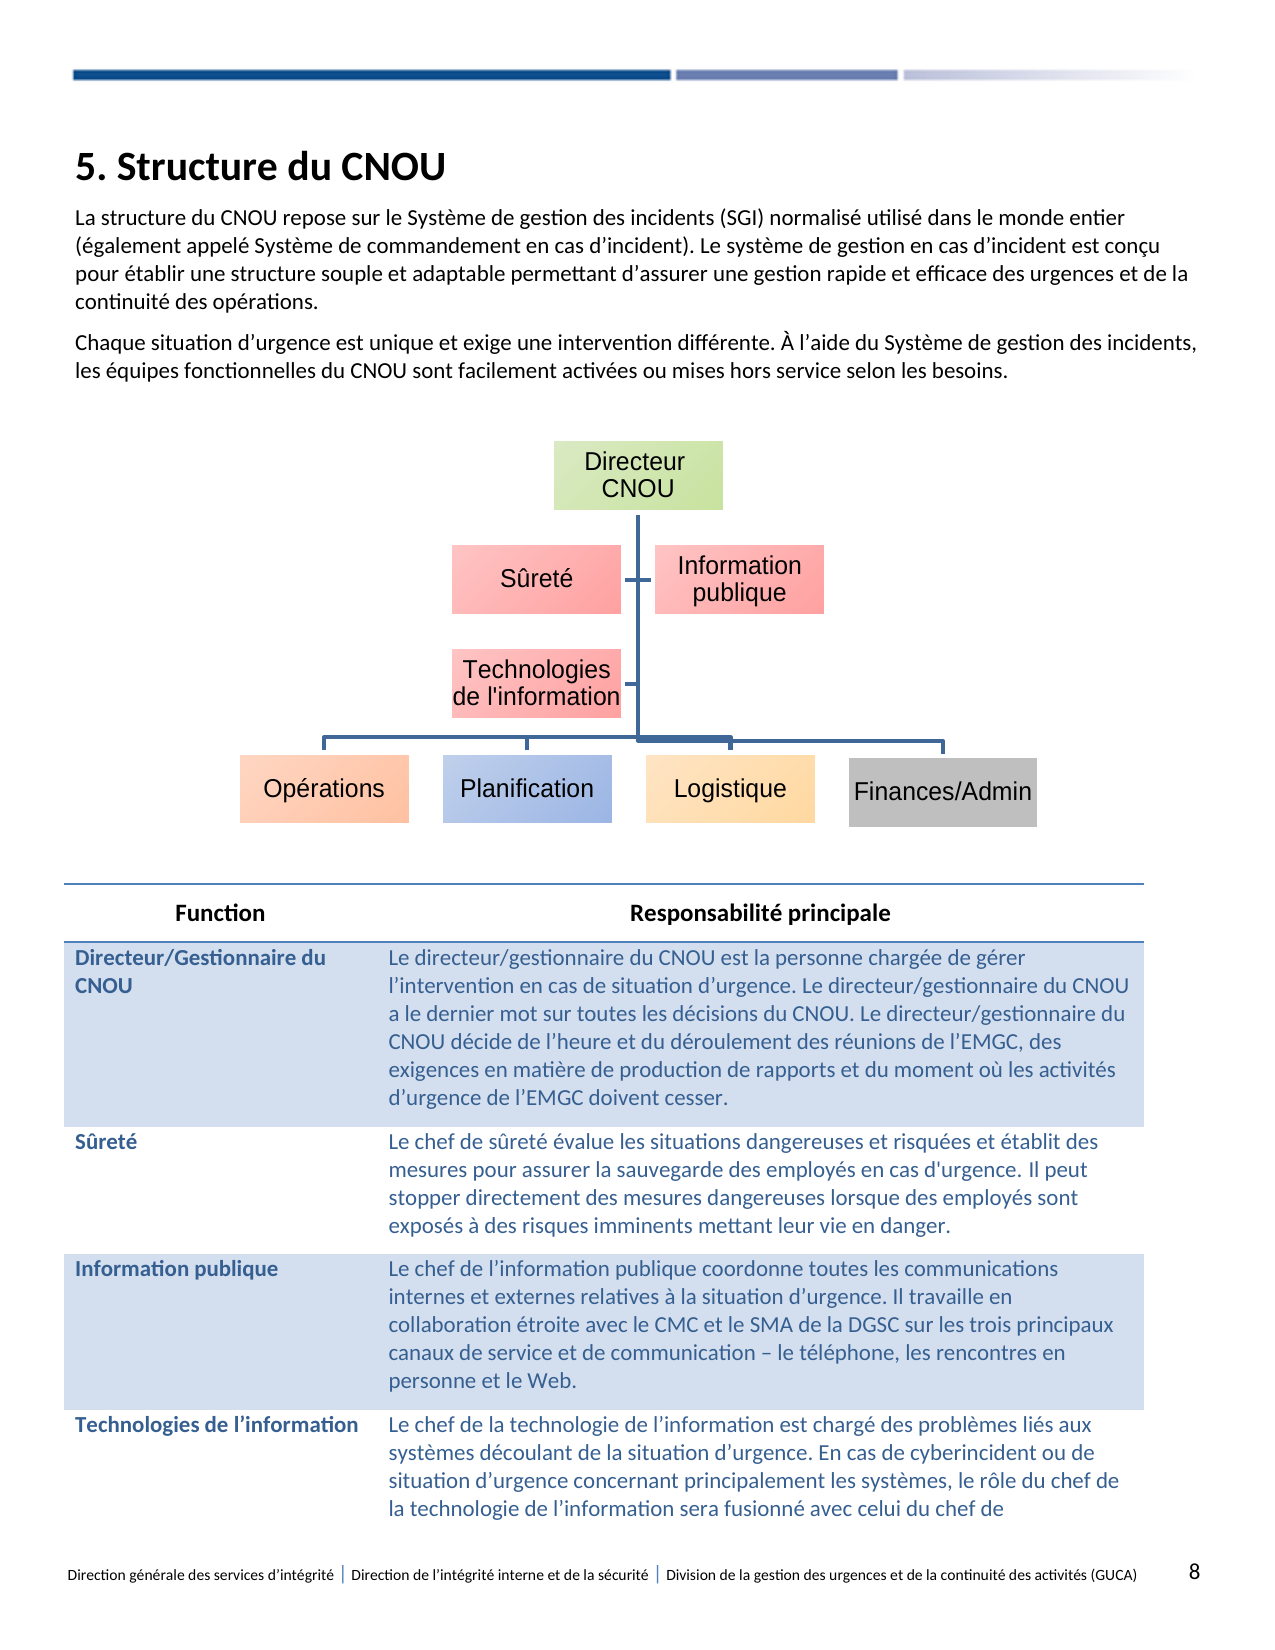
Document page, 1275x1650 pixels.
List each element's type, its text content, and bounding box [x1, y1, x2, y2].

picture [66, 60, 1195, 99]
table_cell Directeur/Gestionnaire du CNOU [64, 943, 377, 1127]
subtitle 5. Structure du CNOU [75, 140, 1200, 191]
table_cell Le chef de l’information publique coordonne toutes les communications internes et externes relatives à la situation d’urgence. Il travaille en collaboration étroite avec le CMC et le SMA de la DGSC sur les trois principaux canaux de service et de communication – le téléphone, les rencontres en personne et le Web. [377, 1254, 1144, 1410]
text La structure du CNOU repose sur le Système de gestion des incidents (SGI) normalisé utilisé dans le monde entier (également appelé Système de commandement en cas d’incident). Le système de gestion en cas d’incident est conçu pour établir une structure souple et adaptable permettant d’assurer une gestion rapide et efficace des urgences et de la continuité des opérations. [75, 203, 1200, 315]
table_cell Sûreté [64, 1127, 377, 1254]
table_header Function [64, 885, 377, 941]
table_cell Information publique [64, 1254, 377, 1410]
text Chaque situation d’urgence est unique et exige une intervention différente. À l’aide du Système de gestion des incidents, les équipes fonctionnelles du CNOU sont facilement activées ou mises hors service selon les besoins. [75, 328, 1200, 384]
table_header Responsabilité principale [377, 885, 1144, 941]
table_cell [64, 1410, 377, 1525]
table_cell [377, 1410, 1144, 1525]
table_cell Le directeur/gestionnaire du CNOU est la personne chargée de gérer l’intervention en cas de situation d’urgence. Le directeur/gestionnaire du CNOU a le dernier mot sur toutes les décisions du CNOU. Le directeur/gestionnaire du CNOU décide de l’heure et du déroulement des réunions de l’EMGC, des exigences en matière de production de rapports et du moment où les activités d’urgence de l’EMGC doivent cesser. [377, 943, 1144, 1127]
table_cell Le chef de sûreté évalue les situations dangereuses et risquées et établit des mesures pour assurer la sauvegarde des employés en cas d'urgence. Il peut stopper directement des mesures dangereuses lorsque des employés sont exposés à des risques imminents mettant leur vie en danger. [377, 1127, 1144, 1254]
